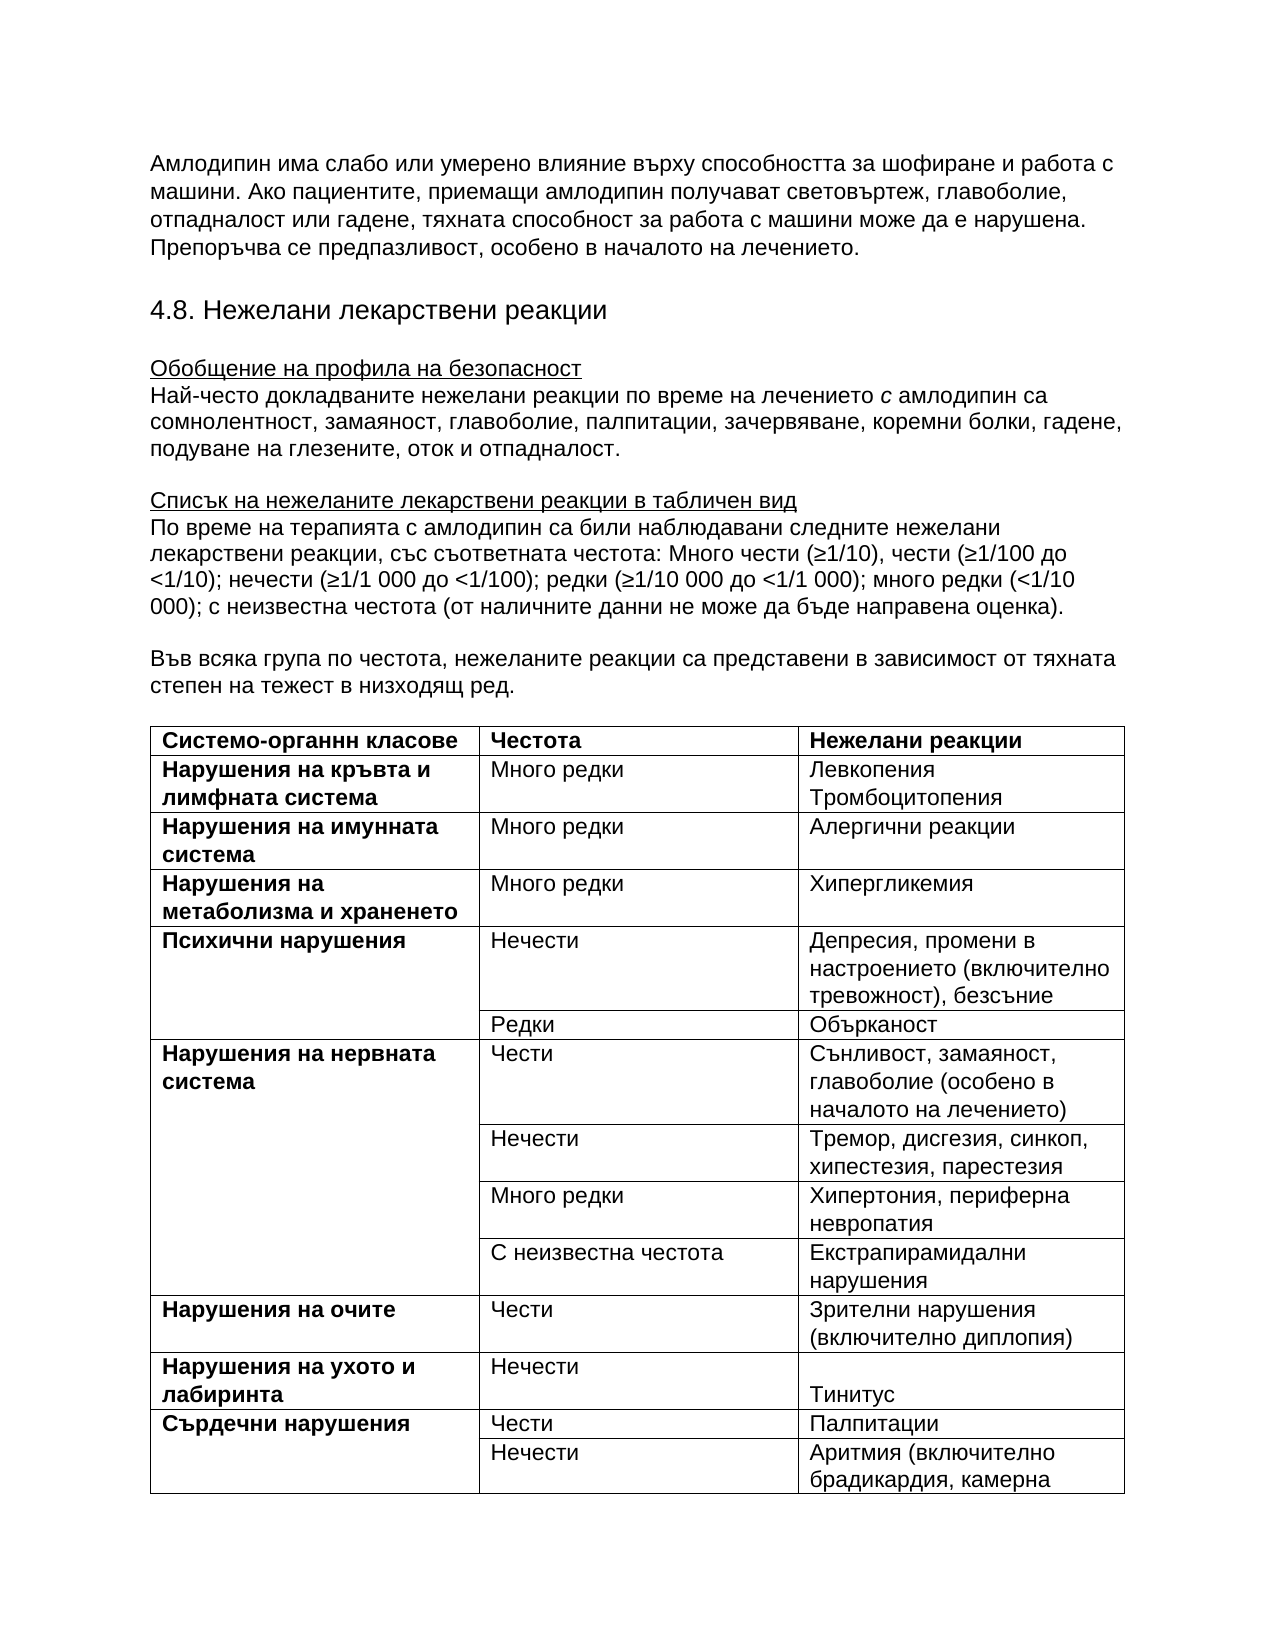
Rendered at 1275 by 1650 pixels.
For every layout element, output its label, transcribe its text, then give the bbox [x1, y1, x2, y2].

text По време на терапията с амлодипин са били наблюдавани следните нежелани лекарствени реакции, със съответната честота: Много чести (≥1/10), чести (≥1/100 до <1/10); нечести (≥1/1 000 до <1/100); редки (≥1/10 000 до <1/1 000); много редки (<1/10 000); с неизвестна честота (от наличните данни не може да бъде направена оценка). [150, 513, 1125, 619]
table_cell С неизвестна честота [480, 1239, 798, 1295]
text Във всяка група по честота, нежеланите реакции са представени в зависимост от тяхната степен на тежест в низходящ ред. [150, 645, 1125, 698]
table_cell Сърдечни нарушения [151, 1410, 479, 1493]
text Списък на нежеланите лекарствени реакции в табличен вид [150, 487, 1125, 513]
table_cell Нарушения на ухото и лабиринта [151, 1353, 479, 1408]
table_cell Нарушения на нервната система [151, 1040, 479, 1295]
table_header Нежелани реакции [799, 727, 1124, 755]
table_cell Хипергликемия [799, 870, 1124, 926]
table_cell Левкопения Тромбоцитопения [799, 756, 1124, 812]
table_cell Нечести [480, 1125, 798, 1181]
text Най-често докладваните нежелани реакции по време на лечението с амлодипин са сомнолентност, замаяност, главоболие, палпитации, зачервяване, коремни болки, гадене, подуване на глезените, оток и отпадналост. [150, 382, 1125, 461]
table_cell Нарушения на метаболизма и храненето [151, 870, 479, 926]
table_cell Нечести [480, 1439, 798, 1493]
table_cell Хипертония, периферна невропатия [799, 1182, 1124, 1238]
table_cell Екстрапирамидални нарушения [799, 1239, 1124, 1295]
table_cell Обърканост [799, 1011, 1124, 1039]
text Амлодипин има слабо или умерено влияние върху способността за шофиране и работа с машини. Ако пациентите, приемащи амлодипин получават световъртеж, главоболие, отпадналост или гадене, тяхната способност за работа с машини може да е нарушена. Препоръчва се предпазливост, особено в началото на лечението. [150, 150, 1125, 260]
table_cell Чести [480, 1296, 798, 1352]
table_cell Тинитус [799, 1353, 1124, 1408]
table_cell Много редки [480, 1182, 798, 1238]
table_cell Нарушения на кръвта и лимфната система [151, 756, 479, 812]
table_cell Чести [480, 1040, 798, 1124]
table_cell Нарушения на очите [151, 1296, 479, 1352]
table_cell Психични нарушения [151, 927, 479, 1039]
table_header Честота [480, 727, 798, 755]
table_cell Редки [480, 1011, 798, 1039]
table_cell Нечести [480, 927, 798, 1010]
table_header Системо-органнн класове [151, 727, 479, 755]
table_cell Палпитации [799, 1410, 1124, 1437]
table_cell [799, 1439, 1124, 1493]
table_cell Чести [480, 1410, 798, 1437]
table_cell Много редки [480, 813, 798, 869]
table_cell Сънливост, замаяност, главоболие (особено в началото на лечението) [799, 1040, 1124, 1124]
subtitle 4.8. Нежелани лекарствени реакции [150, 294, 1125, 325]
table_cell Нарушения на имунната система [151, 813, 479, 869]
table_cell Зрителни нарушения (включително диплопия) [799, 1296, 1124, 1352]
table_cell Нечести [480, 1353, 798, 1408]
text Обобщение на профила на безопасност [150, 355, 1125, 382]
table_cell Много редки [480, 756, 798, 812]
table_cell Много редки [480, 870, 798, 926]
table_cell Тремор, дисгезия, синкоп, хипестезия, парестезия [799, 1125, 1124, 1181]
table_cell Алергични реакции [799, 813, 1124, 869]
table_cell Депресия, промени в настроението (включително тревожност), безсъние [799, 927, 1124, 1010]
